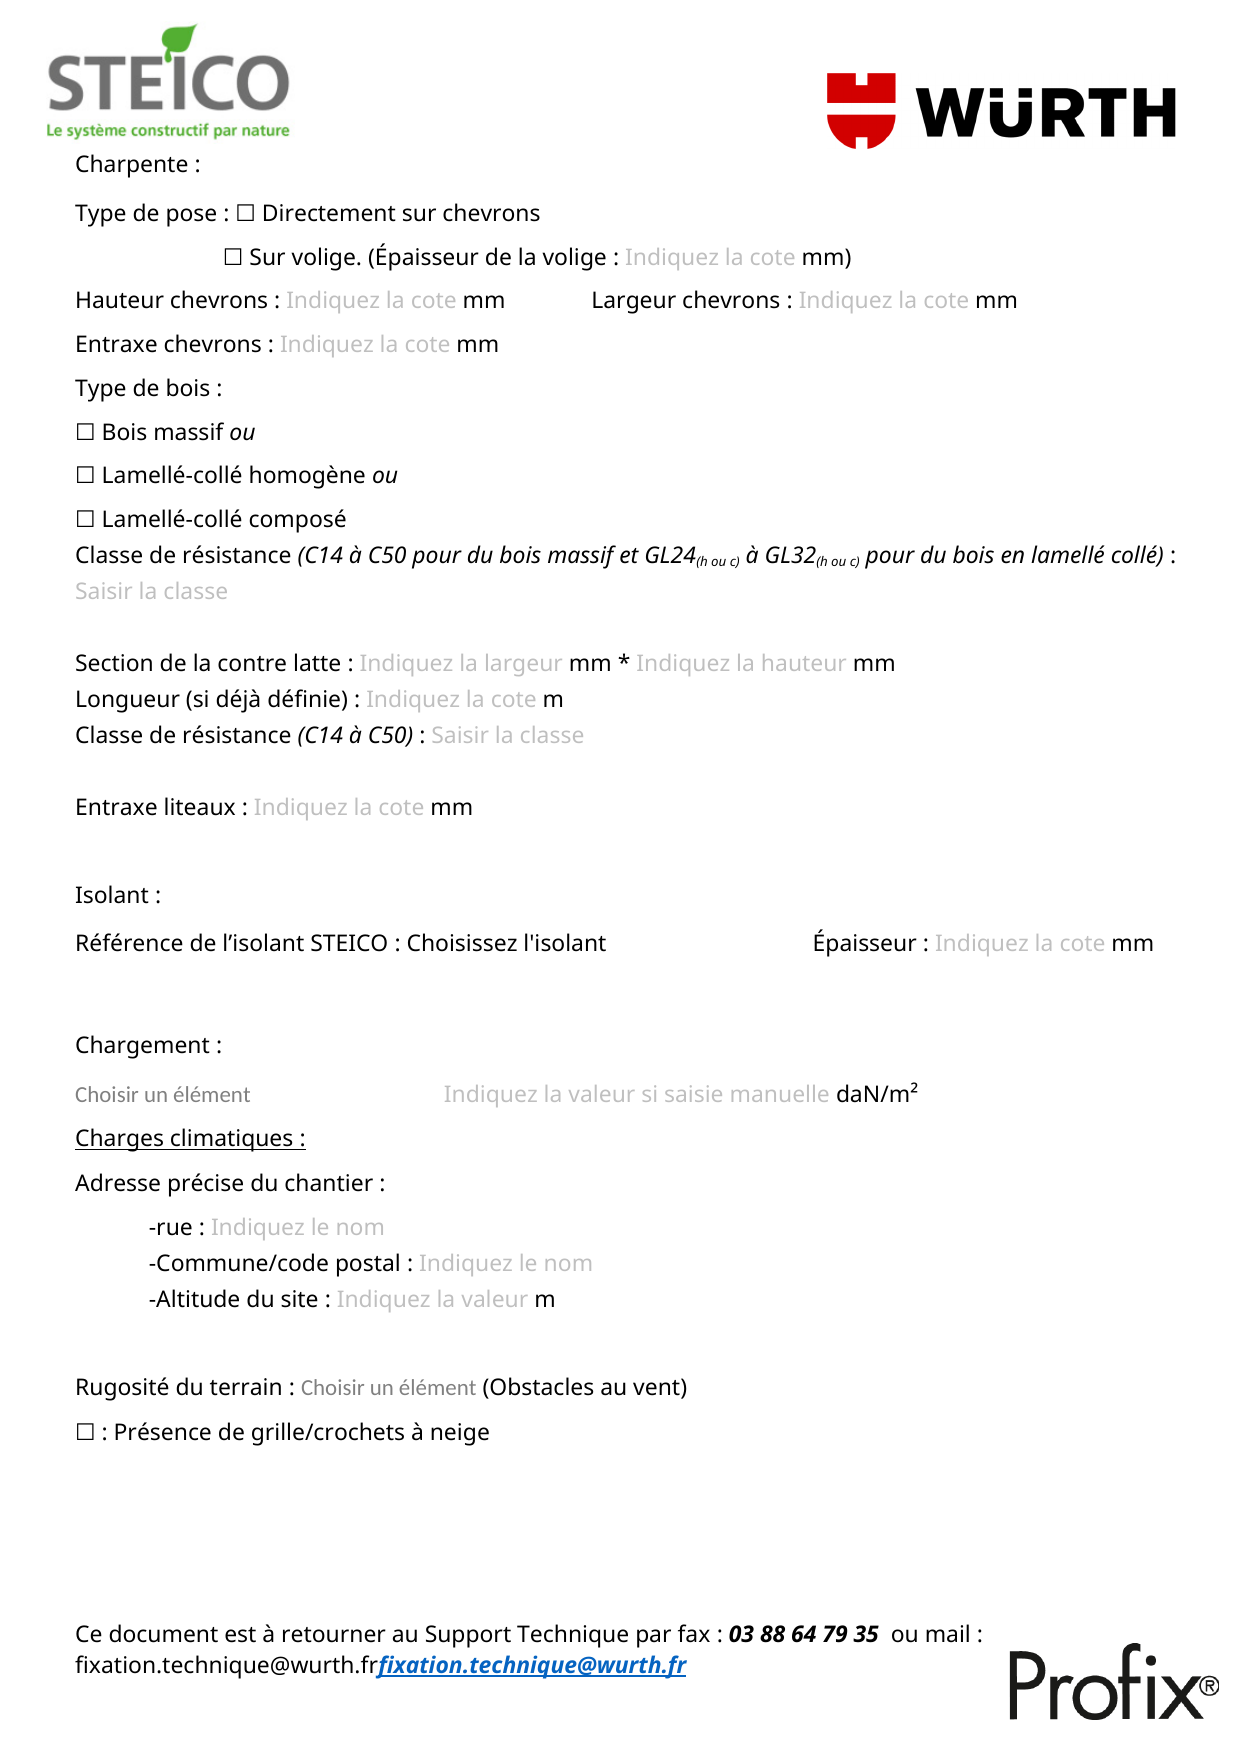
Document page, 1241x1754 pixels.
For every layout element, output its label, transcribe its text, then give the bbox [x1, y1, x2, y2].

picture [827, 73, 1176, 149]
text Référence de l’isolant STEICO : Épaisseur : mm [75, 927, 1196, 959]
text Entraxe chevrons : mm [75, 328, 1196, 359]
text : Présence de grille/crochets à neige [75, 1415, 1196, 1447]
text Isolant : [75, 879, 1196, 910]
text Section de la contre latte : mm * mm [75, 647, 1196, 678]
text daN/m² [75, 1078, 1196, 1109]
text Rugosité du terrain : (Obstacles au vent) [75, 1371, 1196, 1402]
text -rue : [75, 1211, 1196, 1242]
text Hauteur chevrons : mm Largeur chevrons : mm [75, 284, 1196, 315]
text Lamellé-collé composé [75, 503, 1196, 534]
text Sur volige. (Épaisseur de la volige : mm) [60, 240, 1196, 272]
text -Altitude du site : m [75, 1283, 1196, 1314]
text Type de pose : Directement sur chevrons [75, 197, 1196, 228]
text Chargement : [75, 1029, 1196, 1061]
text -Commune/code postal : [75, 1247, 1196, 1278]
picture [1009, 1643, 1219, 1720]
text Charges climatiques : [75, 1122, 1196, 1153]
picture [45, 21, 296, 144]
text Longueur (si déjà définie) : m [75, 683, 1196, 714]
text Adresse précise du chantier : [75, 1166, 1196, 1198]
text Charpente : [75, 148, 1196, 179]
text Type de bois : [75, 372, 1196, 403]
text Classe de résistance (C14 à C50 pour du bois massif et GL24(h ou c) à GL32(h ou c) pour du bois en lamellé collé) : [75, 539, 1196, 606]
text Entraxe liteaux : mm [75, 790, 1196, 822]
text Classe de résistance (C14 à C50) : [75, 718, 1196, 750]
